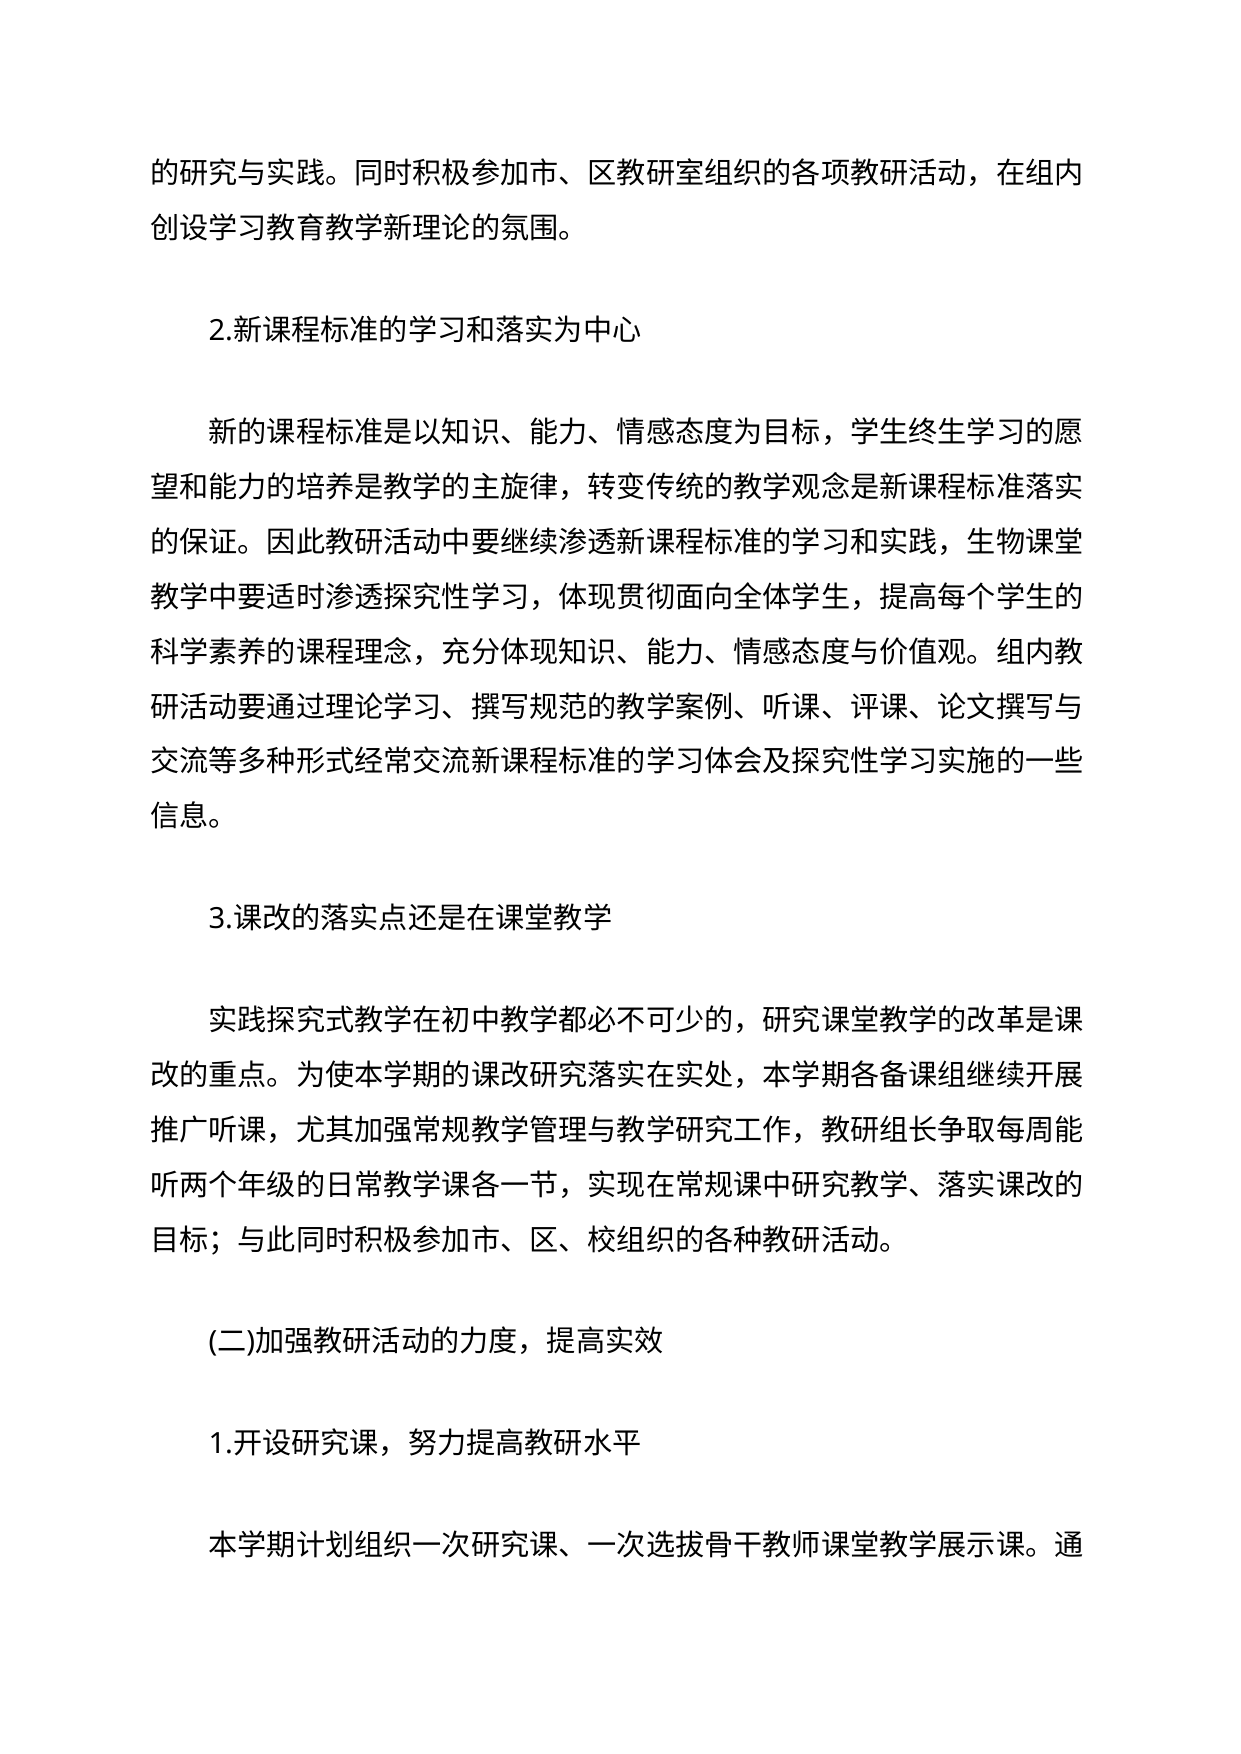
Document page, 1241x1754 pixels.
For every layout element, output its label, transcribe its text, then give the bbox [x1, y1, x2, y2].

text 1.开设研究课，努力提高教研水平 [150, 1420, 1090, 1462]
text 2.新课程标准的学习和落实为中心 [150, 307, 1090, 349]
text (二)加强教研活动的力度，提高实效 [150, 1318, 1090, 1360]
text 实践探究式教学在初中教学都必不可少的，研究课堂教学的改革是课改的重点。为使本学期的课改研究落实在实处，本学期各备课组继续开展推广听课，尤其加强常规教学管理与教学研究工作，教研组长争取每周能听两个年级的日常教学课各一节，实现在常规课中研究教学、落实课改的目标；与此同时积极参加市、区、校组织的各种教研活动。 [150, 997, 1090, 1258]
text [150, 150, 1090, 247]
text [150, 1522, 1090, 1564]
text 新的课程标准是以知识、能力、情感态度为目标，学生终生学习的愿望和能力的培养是教学的主旋律，转变传统的教学观念是新课程标准落实的保证。因此教研活动中要继续渗透新课程标准的学习和实践，生物课堂教学中要适时渗透探究性学习，体现贯彻面向全体学生，提高每个学生的科学素养的课程理念，充分体现知识、能力、情感态度与价值观。组内教研活动要通过理论学习、撰写规范的教学案例、听课、评课、论文撰写与交流等多种形式经常交流新课程标准的学习体会及探究性学习实施的一些信息。 [150, 409, 1090, 835]
text 3.课改的落实点还是在课堂教学 [150, 895, 1090, 937]
